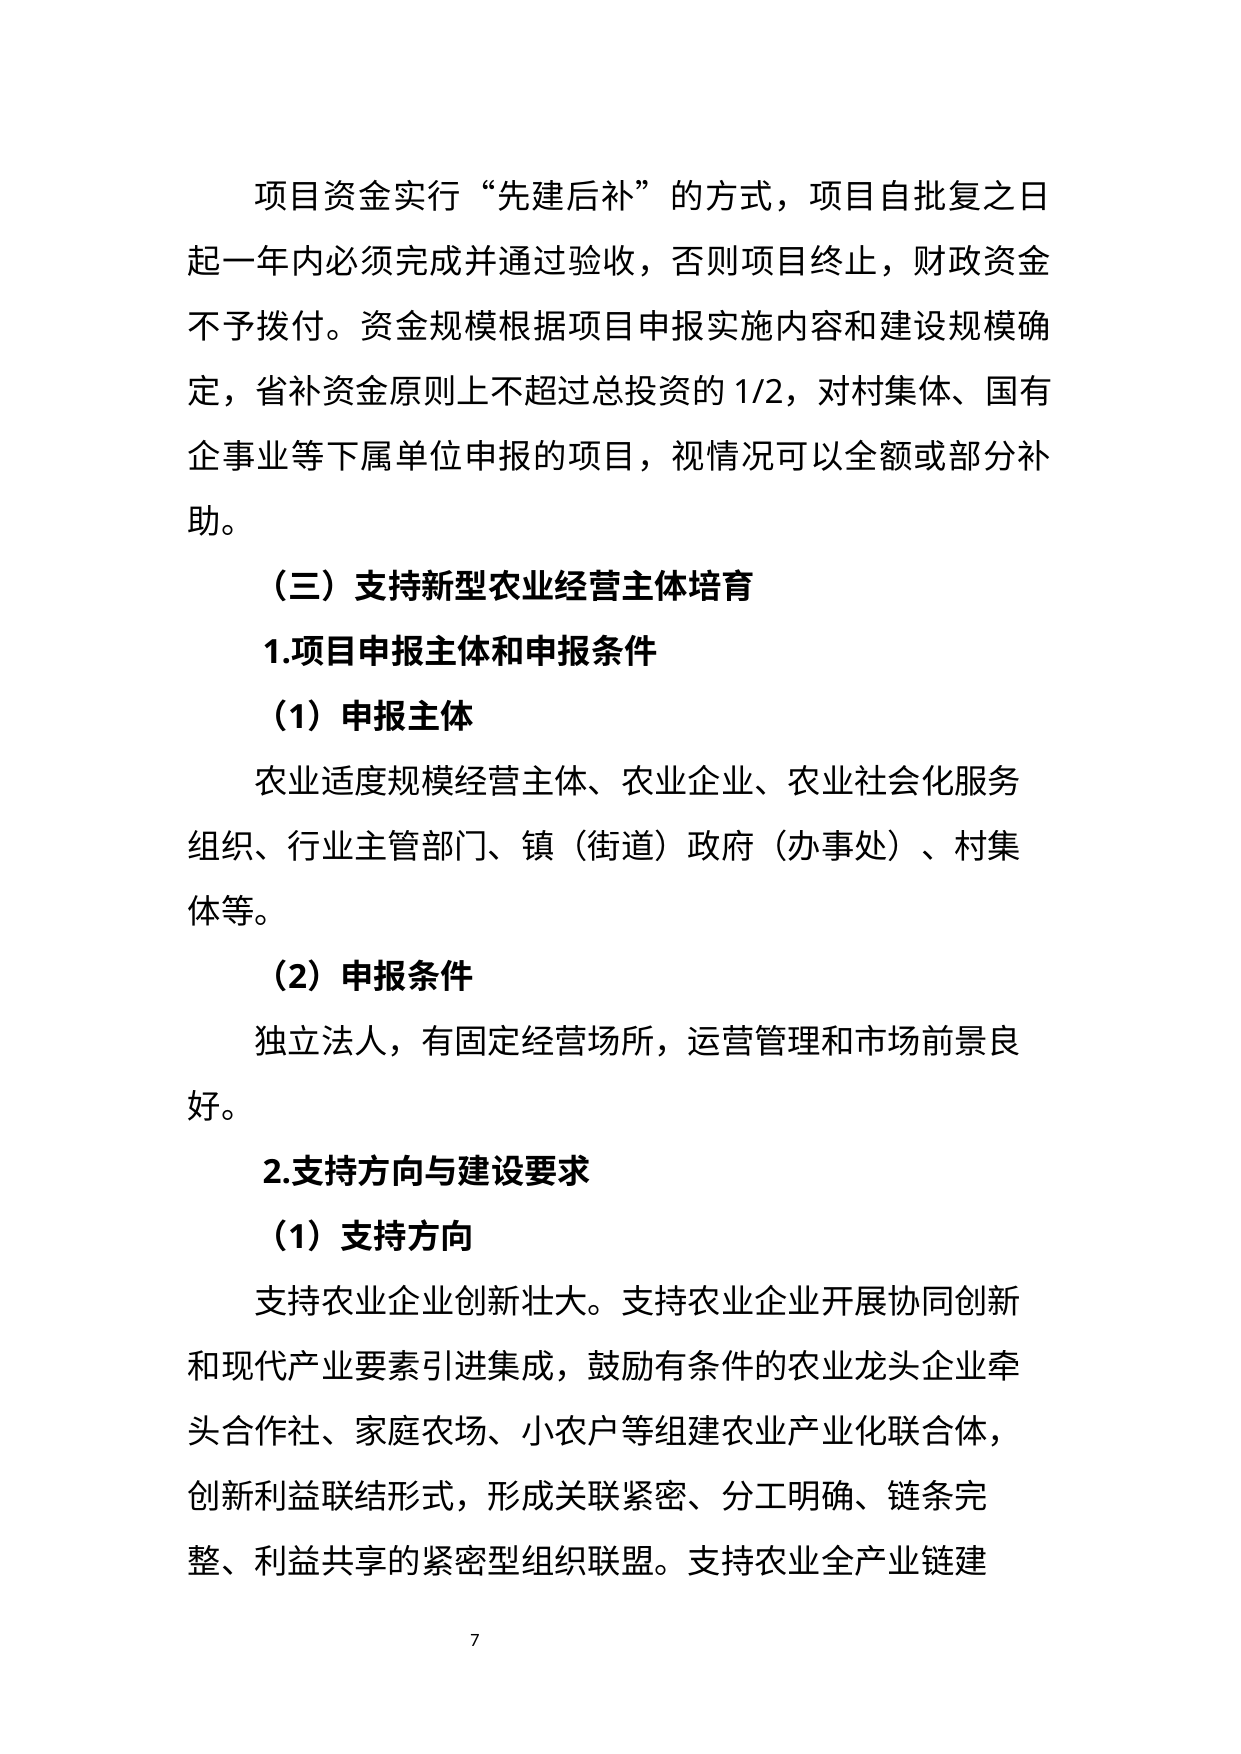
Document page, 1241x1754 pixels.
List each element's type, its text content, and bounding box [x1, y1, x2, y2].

list （三）支持新型农业经营主体培育 [187, 552, 1053, 617]
text 农业适度规模经营主体、农业企业、农业社会化服务组织、行业主管部门、镇（街道）政府（办事处）、村集体等。 [187, 747, 1053, 942]
text 项目资金实行“先建后补”的方式，项目自批复之日起一年内必须完成并通过验收，否则项目终止，财政资金不予拨付。资金规模根据项目申报实施内容和建设规模确定，省补资金原则上不超过总投资的1/2，对村集体、国有企事业等下属单位申报的项目，视情况可以全额或部分补助。 [187, 162, 1053, 552]
text 独立法人，有固定经营场所，运营管理和市场前景良好。 [187, 1007, 1053, 1137]
text （1）申报主体 [187, 682, 1053, 747]
text 1.项目申报主体和申报条件 [219, 617, 1053, 682]
text 2.支持方向与建设要求 [219, 1137, 1053, 1202]
text （1）支持方向 [187, 1202, 1053, 1267]
text （2）申报条件 [187, 942, 1053, 1007]
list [187, 1267, 1053, 1592]
